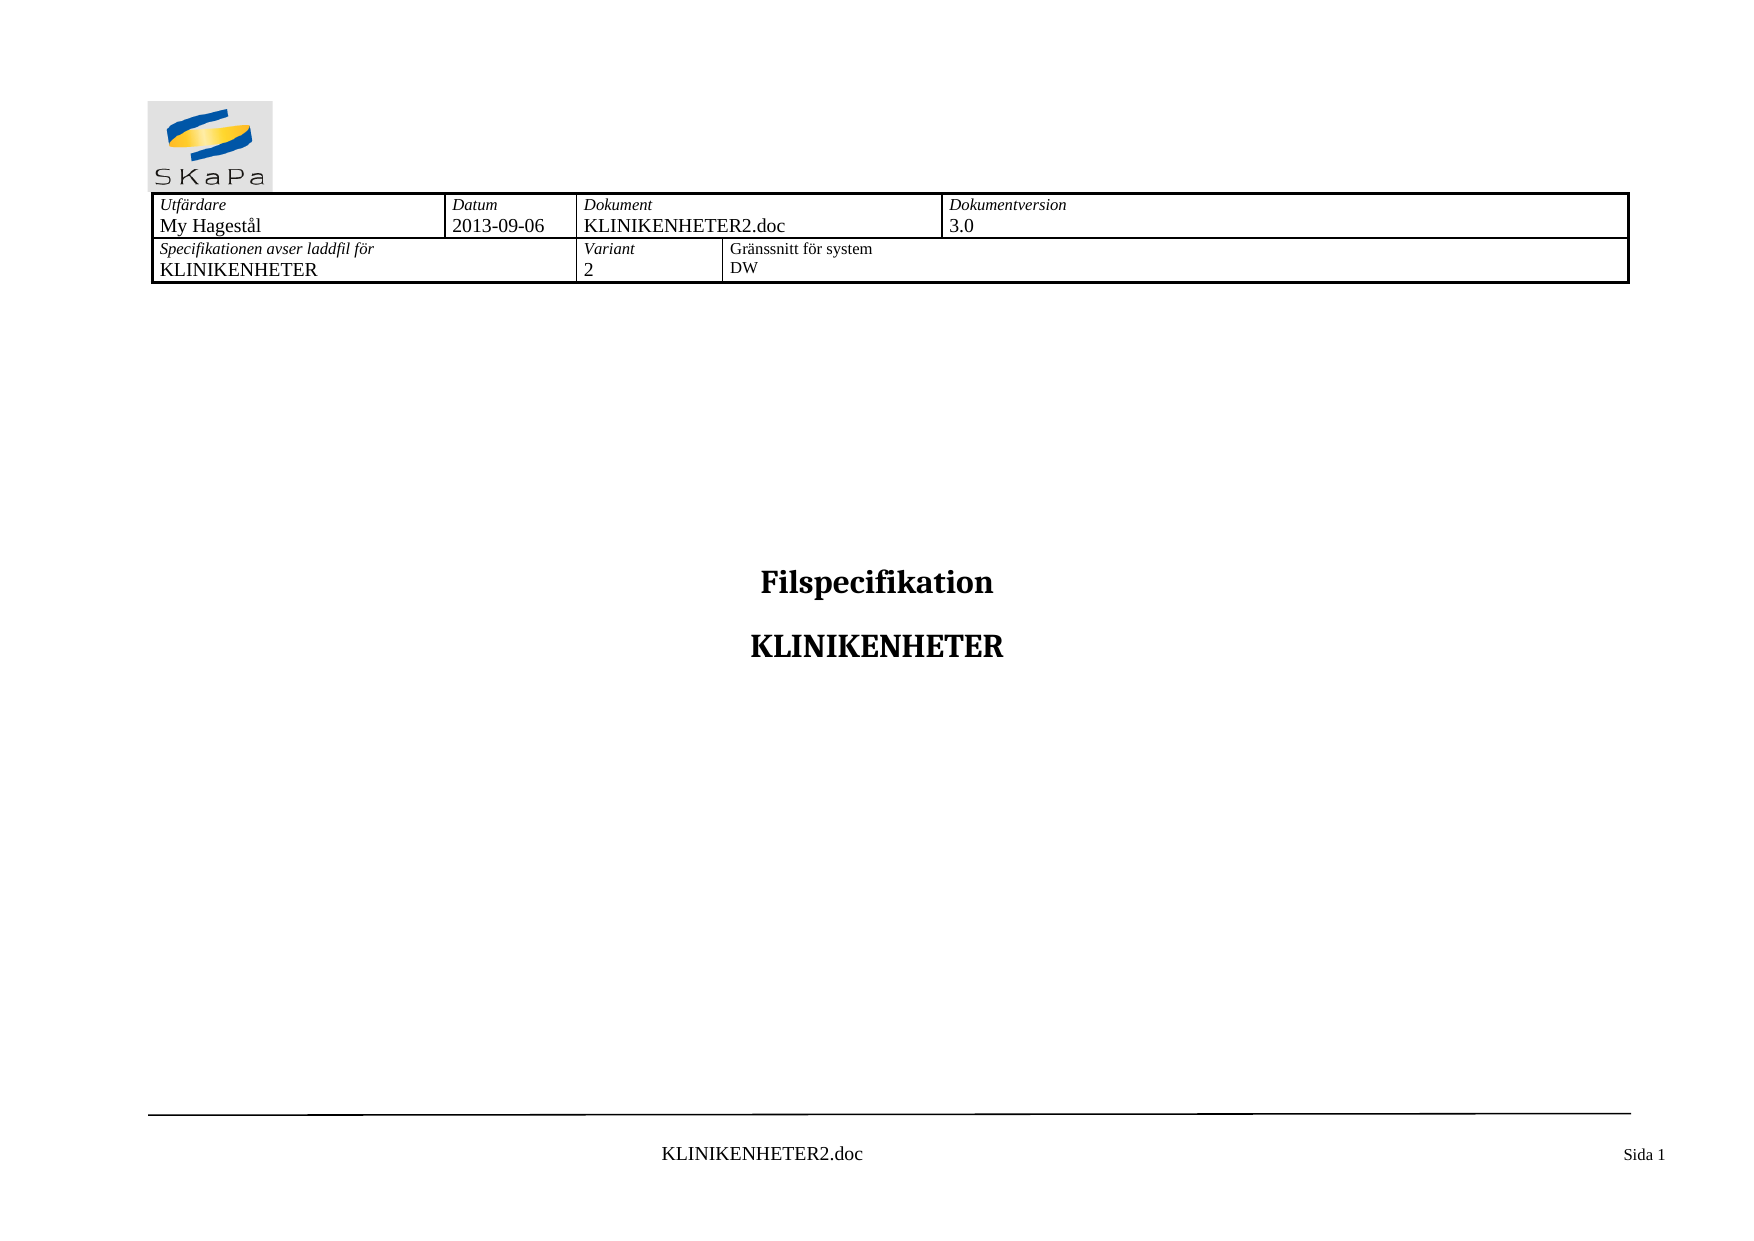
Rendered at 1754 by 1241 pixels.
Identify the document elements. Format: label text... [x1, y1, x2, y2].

title Filspecifikation [148, 564, 1606, 602]
picture [147, 101, 273, 192]
title KLINIKENHETER [148, 627, 1606, 666]
